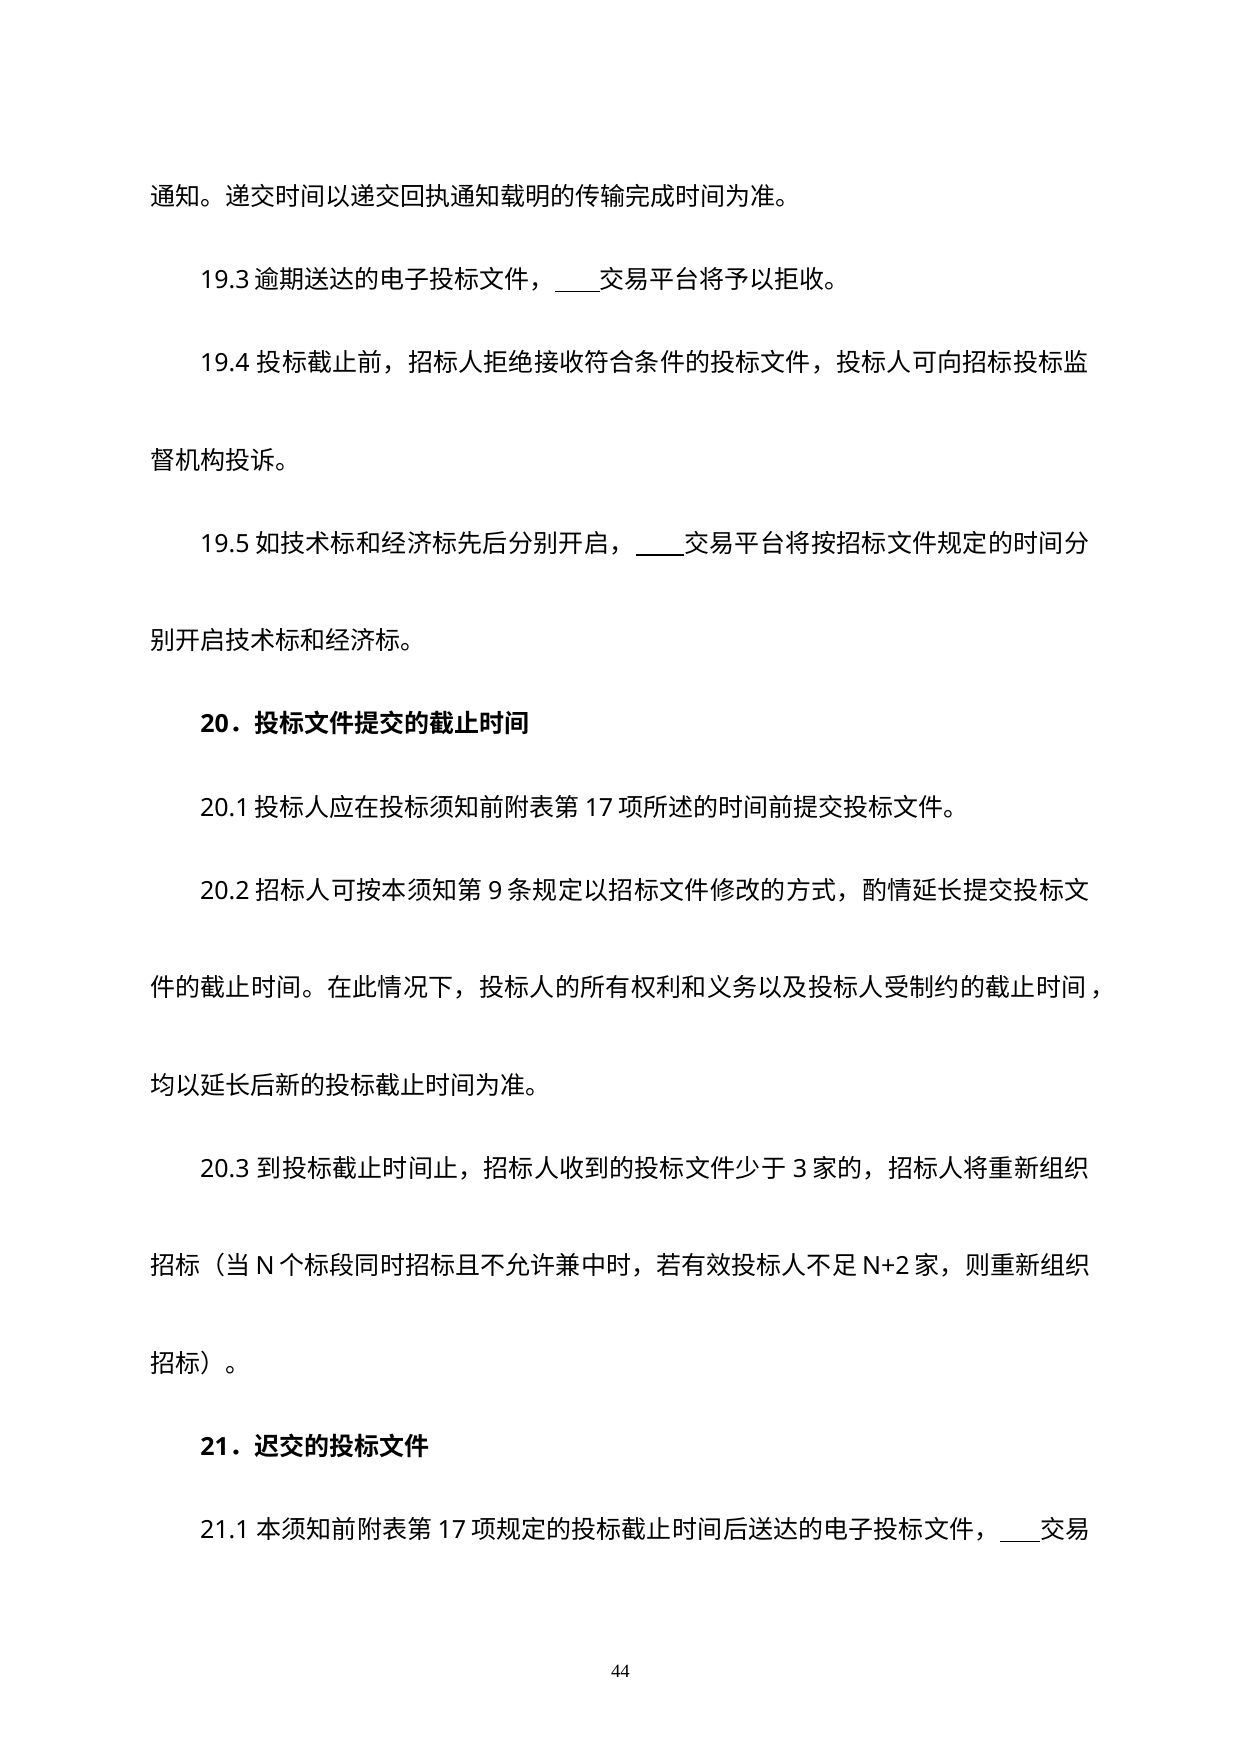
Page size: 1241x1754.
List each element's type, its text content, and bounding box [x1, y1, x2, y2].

text 20.2招标人可按本须知第9条规定以招标文件修改的方式，酌情延长提交投标文件的截止时间。在此情况下，投标人的所有权利和义务以及投标人受制约的截止时间，均以延长后新的投标截止时间为准。 [150, 856, 1090, 1116]
text 19.3逾期送达的电子投标文件， 交易平台将予以拒收。 [150, 245, 1090, 310]
text 20．投标文件提交的截止时间 [150, 689, 1090, 754]
text 19.5如技术标和经济标先后分别开启， 交易平台将按招标文件规定的时间分别开启技术标和经济标。 [150, 509, 1090, 671]
text 20.3 到投标截止时间止，招标人收到的投标文件少于3家的，招标人将重新组织招标（当N个标段同时招标且不允许兼中时，若有效投标人不足N+2家，则重新组织招标）。 [150, 1134, 1090, 1394]
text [150, 162, 1090, 227]
text 21．迟交的投标文件 [150, 1412, 1090, 1477]
text 20.1投标人应在投标须知前附表第17项所述的时间前提交投标文件。 [150, 773, 1090, 838]
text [150, 1495, 1090, 1560]
text 19.4 投标截止前，招标人拒绝接收符合条件的投标文件，投标人可向招标投标监督机构投诉。 [150, 328, 1090, 491]
